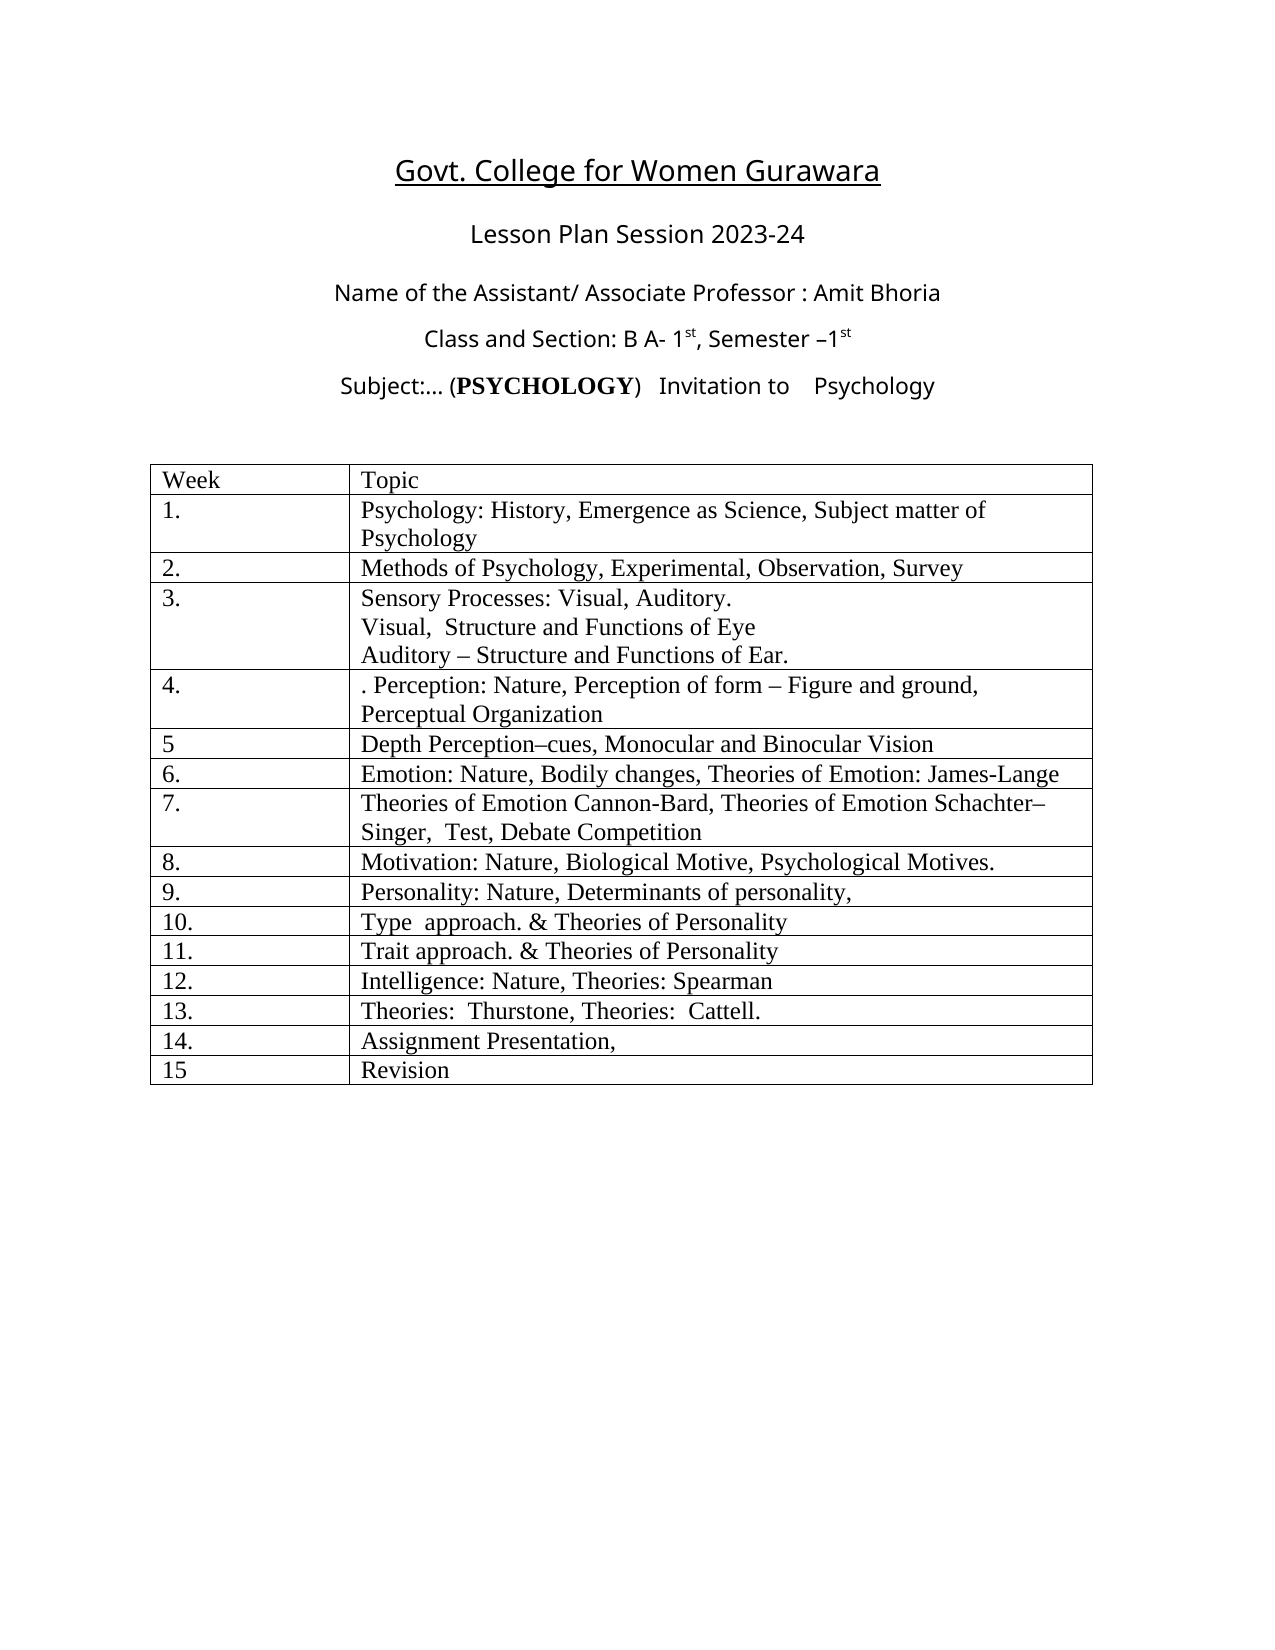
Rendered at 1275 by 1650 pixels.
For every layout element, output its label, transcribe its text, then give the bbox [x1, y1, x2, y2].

table_header Topic [350, 465, 1092, 494]
table_cell 4. [151, 670, 349, 728]
table_cell 10. [151, 907, 349, 935]
table_cell 13. [151, 996, 349, 1025]
table_cell 14. [151, 1026, 349, 1054]
table_cell Sensory Processes: Visual, Auditory. Visual, Structure and Functions of Eye Auditory – Structure and Functions of Ear. [350, 583, 1092, 669]
table_cell 8. [151, 847, 349, 876]
table_cell 1. [151, 495, 349, 552]
text Name of the Assistant/ Associate Professor : Amit Bhoria [150, 276, 1125, 308]
table_cell Revision [350, 1056, 1092, 1084]
table_cell . Perception: Nature, Perception of form – Figure and ground, Perceptual Organization [350, 670, 1092, 728]
table_cell 3. [151, 583, 349, 669]
table_cell 12. [151, 966, 349, 995]
table_cell 5 [151, 729, 349, 758]
table_cell Theories of Emotion Cannon-Bard, Theories of Emotion Schachter–Singer, Test, Debate Competition [350, 789, 1092, 846]
text Govt. College for Women Gurawara [150, 150, 1125, 190]
table_cell 15 [151, 1056, 349, 1084]
table_header Week [151, 465, 349, 494]
table_cell Assignment Presentation, [350, 1026, 1092, 1054]
table_cell 6. [151, 759, 349, 787]
table_cell Depth Perception–cues, Monocular and Binocular Vision [350, 729, 1092, 758]
table_cell Intelligence: Nature, Theories: Spearman [350, 966, 1092, 995]
table_cell Motivation: Nature, Biological Motive, Psychological Motives. [350, 847, 1092, 876]
table_cell Personality: Nature, Determinants of personality, [350, 877, 1092, 906]
table_cell 9. [151, 877, 349, 906]
table_cell Emotion: Nature, Bodily changes, Theories of Emotion: James-Lange [350, 759, 1092, 787]
text Subject:… (PSYCHOLOGY) Invitation to Psychology [150, 370, 1125, 401]
table_cell Theories: Thurstone, Theories: Cattell. [350, 996, 1092, 1025]
table_cell Methods of Psychology, Experimental, Observation, Survey [350, 553, 1092, 582]
table_cell Psychology: History, Emergence as Science, Subject matter of Psychology [350, 495, 1092, 552]
table_cell 7. [151, 789, 349, 846]
text Class and Section: B A- 1st, Semester –1st [150, 323, 1125, 354]
table_cell Type approach. & Theories of Personality [350, 907, 1092, 935]
table_cell Trait approach. & Theories of Personality [350, 936, 1092, 965]
table_cell 11. [151, 936, 349, 965]
table_cell 2. [151, 553, 349, 582]
text Lesson Plan Session 2023-24 [150, 216, 1125, 251]
